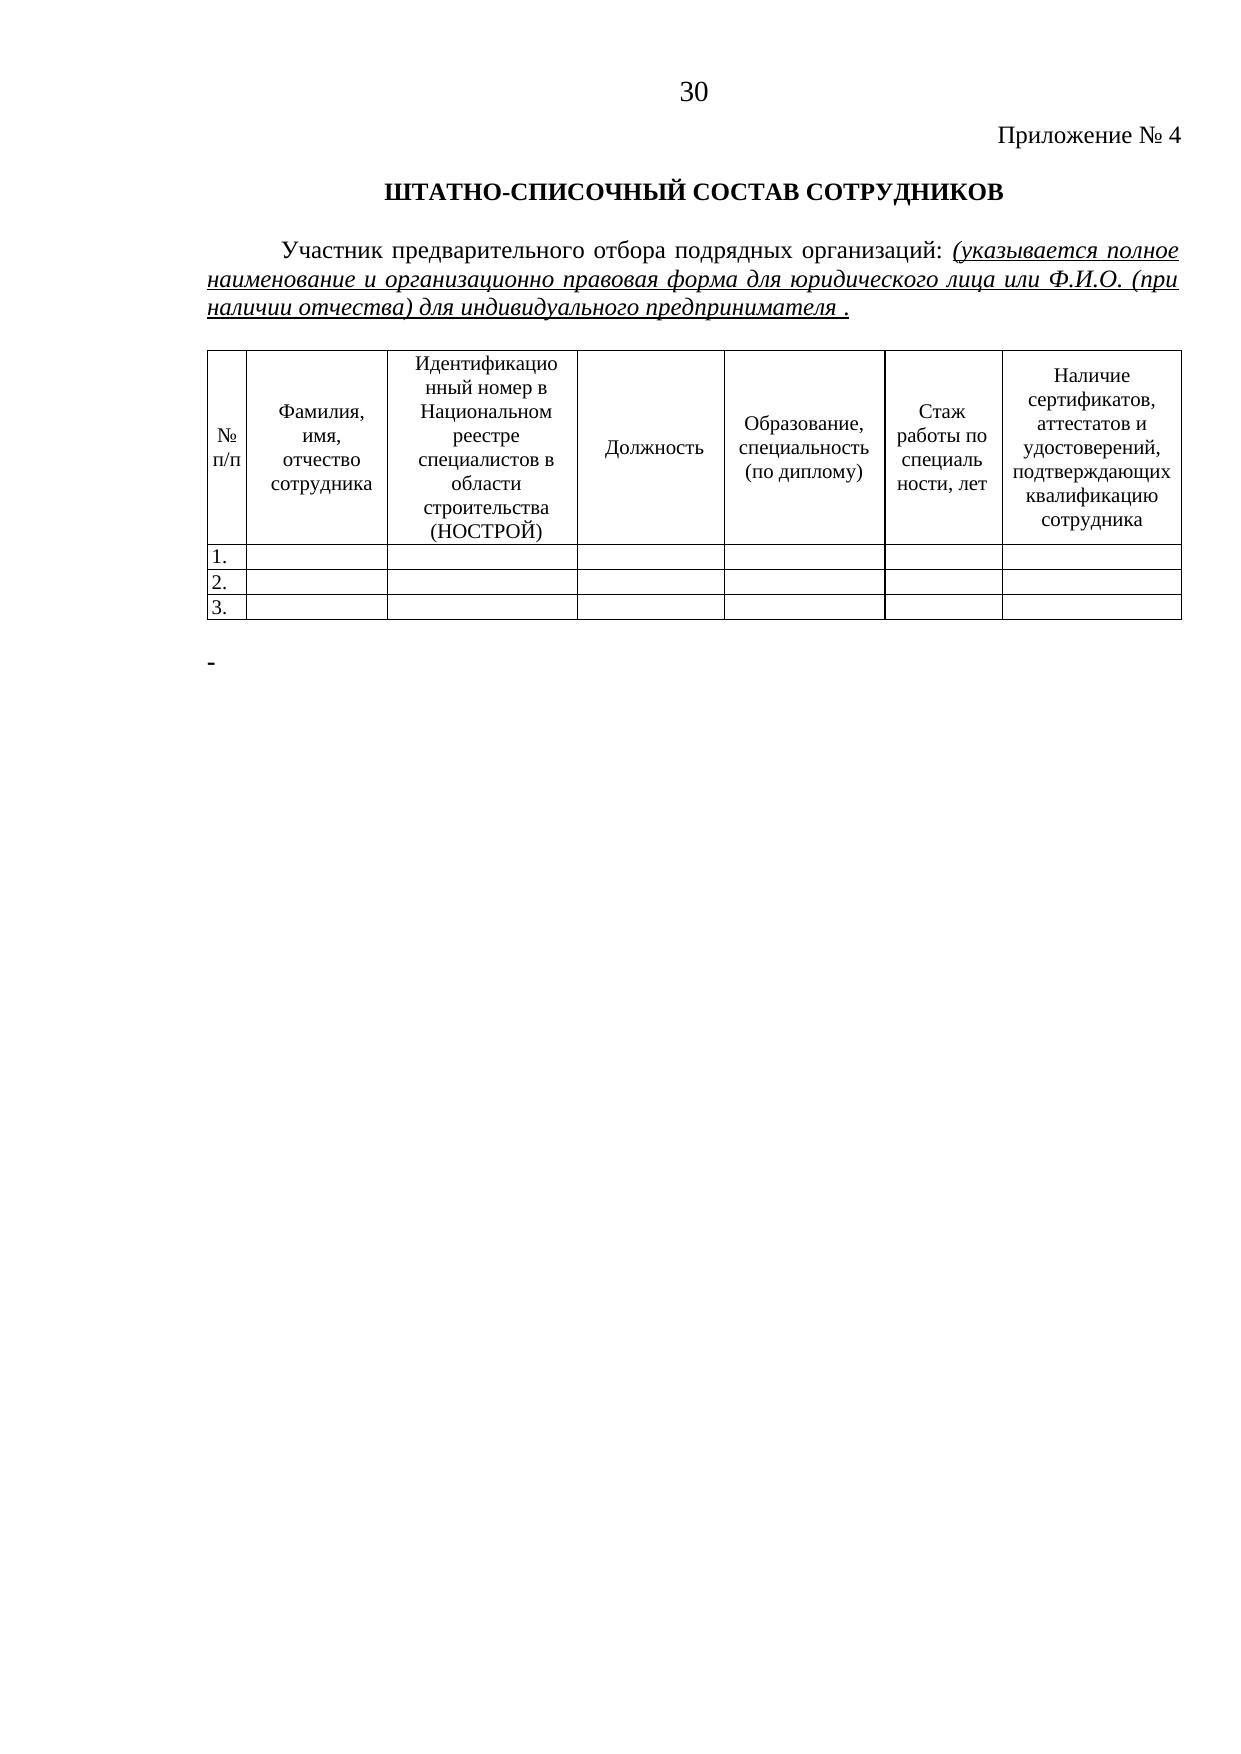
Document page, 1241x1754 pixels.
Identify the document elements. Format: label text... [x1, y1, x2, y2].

table_header Фамилия, имя, отчество сотрудника [247, 351, 387, 543]
text ШТАТНО-СПИСОЧНЫЙ СОСТАВ СОТРУДНИКОВ [207, 177, 1181, 206]
table_header Идентификационный номер в Национальном реестре специалистов в области строительства (НОСТРОЙ) [388, 351, 577, 543]
table_header № п/п [208, 351, 246, 543]
table_header Должность [578, 351, 724, 543]
table_header Образование, специальность (по диплому) [725, 351, 884, 543]
text Приложение № 4 [207, 120, 1181, 149]
table_header Стаж работы по специальности, лет [886, 351, 1002, 543]
table_header Наличие сертификатов, аттестатов и удостоверений, подтверждающих квалификацию сотрудника [1003, 351, 1181, 543]
text Участник предварительного отбора подрядных организаций: (указывается полное наименование и организационно правовая форма для юридического лица или Ф.И.О. (при наличии отчества) для индивидуального предпринимателя . [207, 235, 1181, 321]
